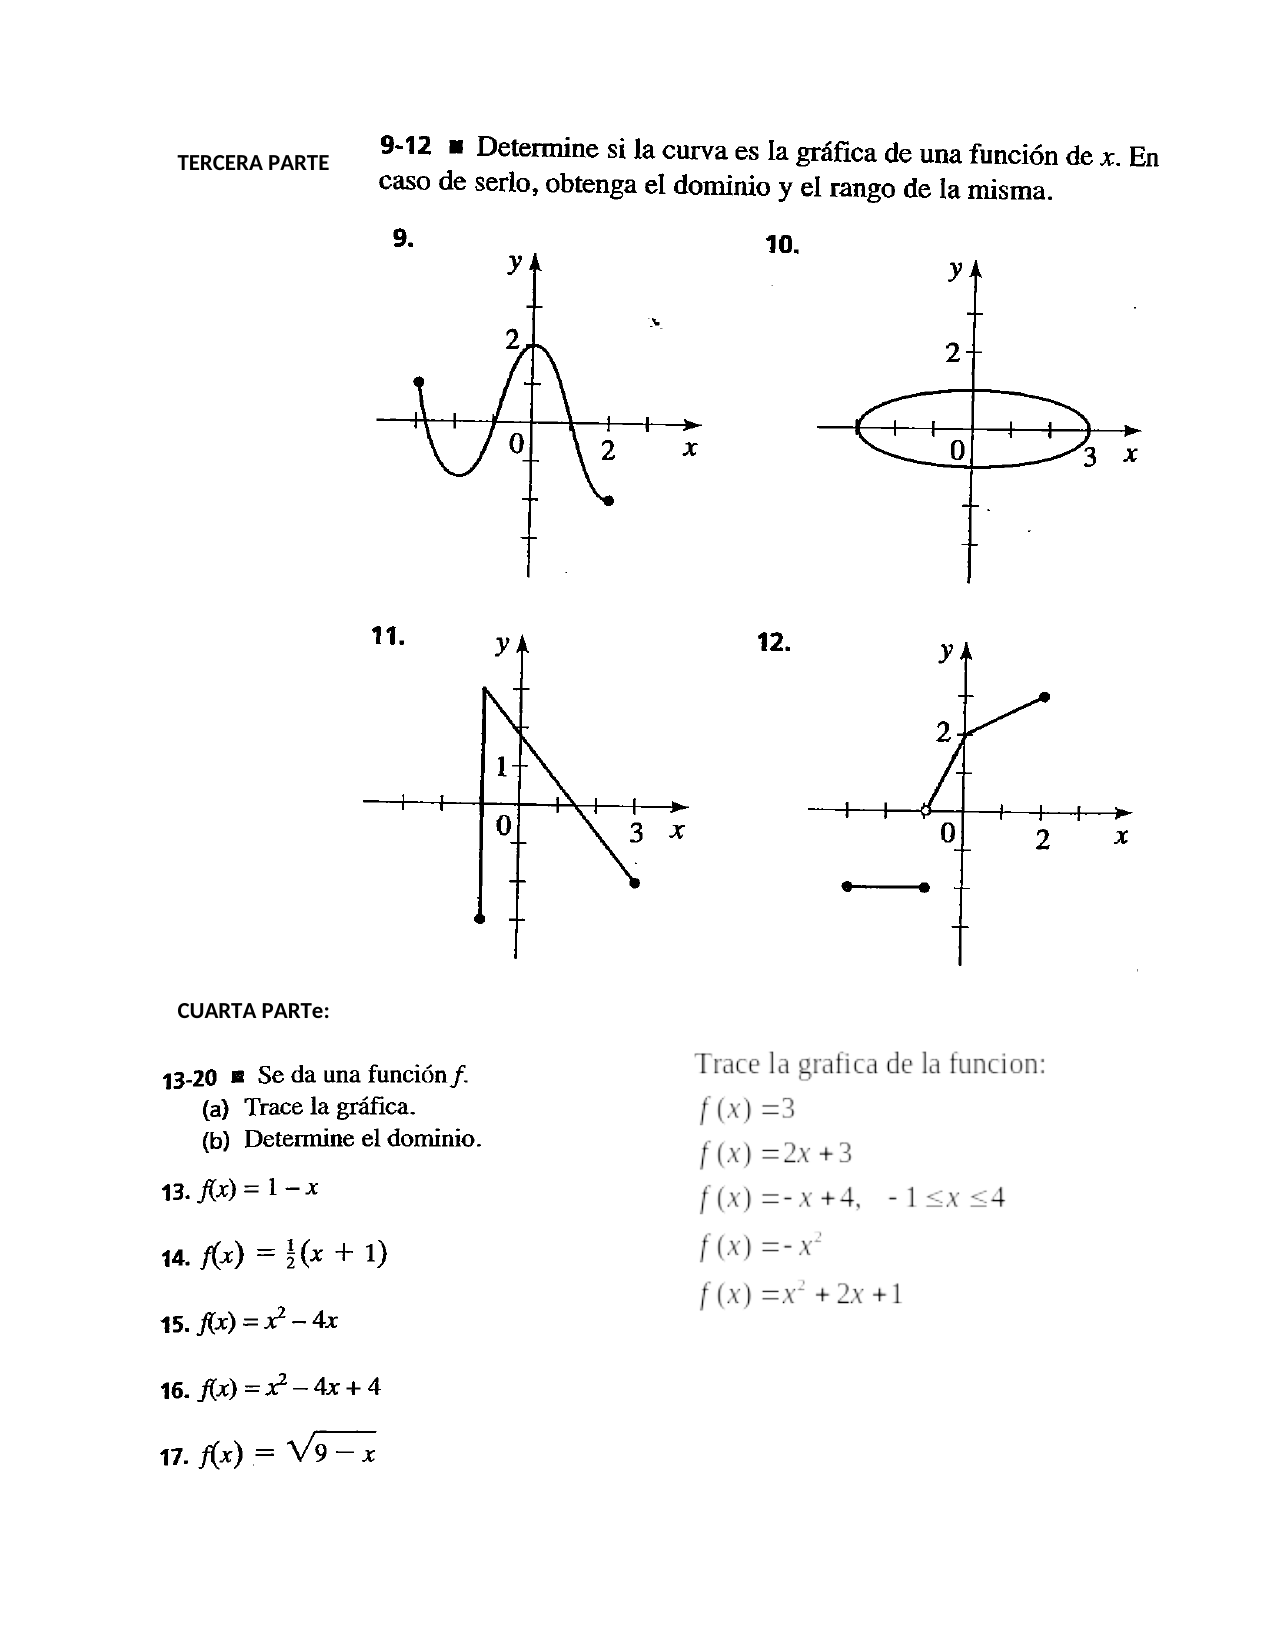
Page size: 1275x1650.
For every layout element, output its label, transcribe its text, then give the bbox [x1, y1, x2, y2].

text TERCERA PARTE [177, 148, 360, 176]
text CUARTA PARTe: [177, 996, 1098, 1024]
